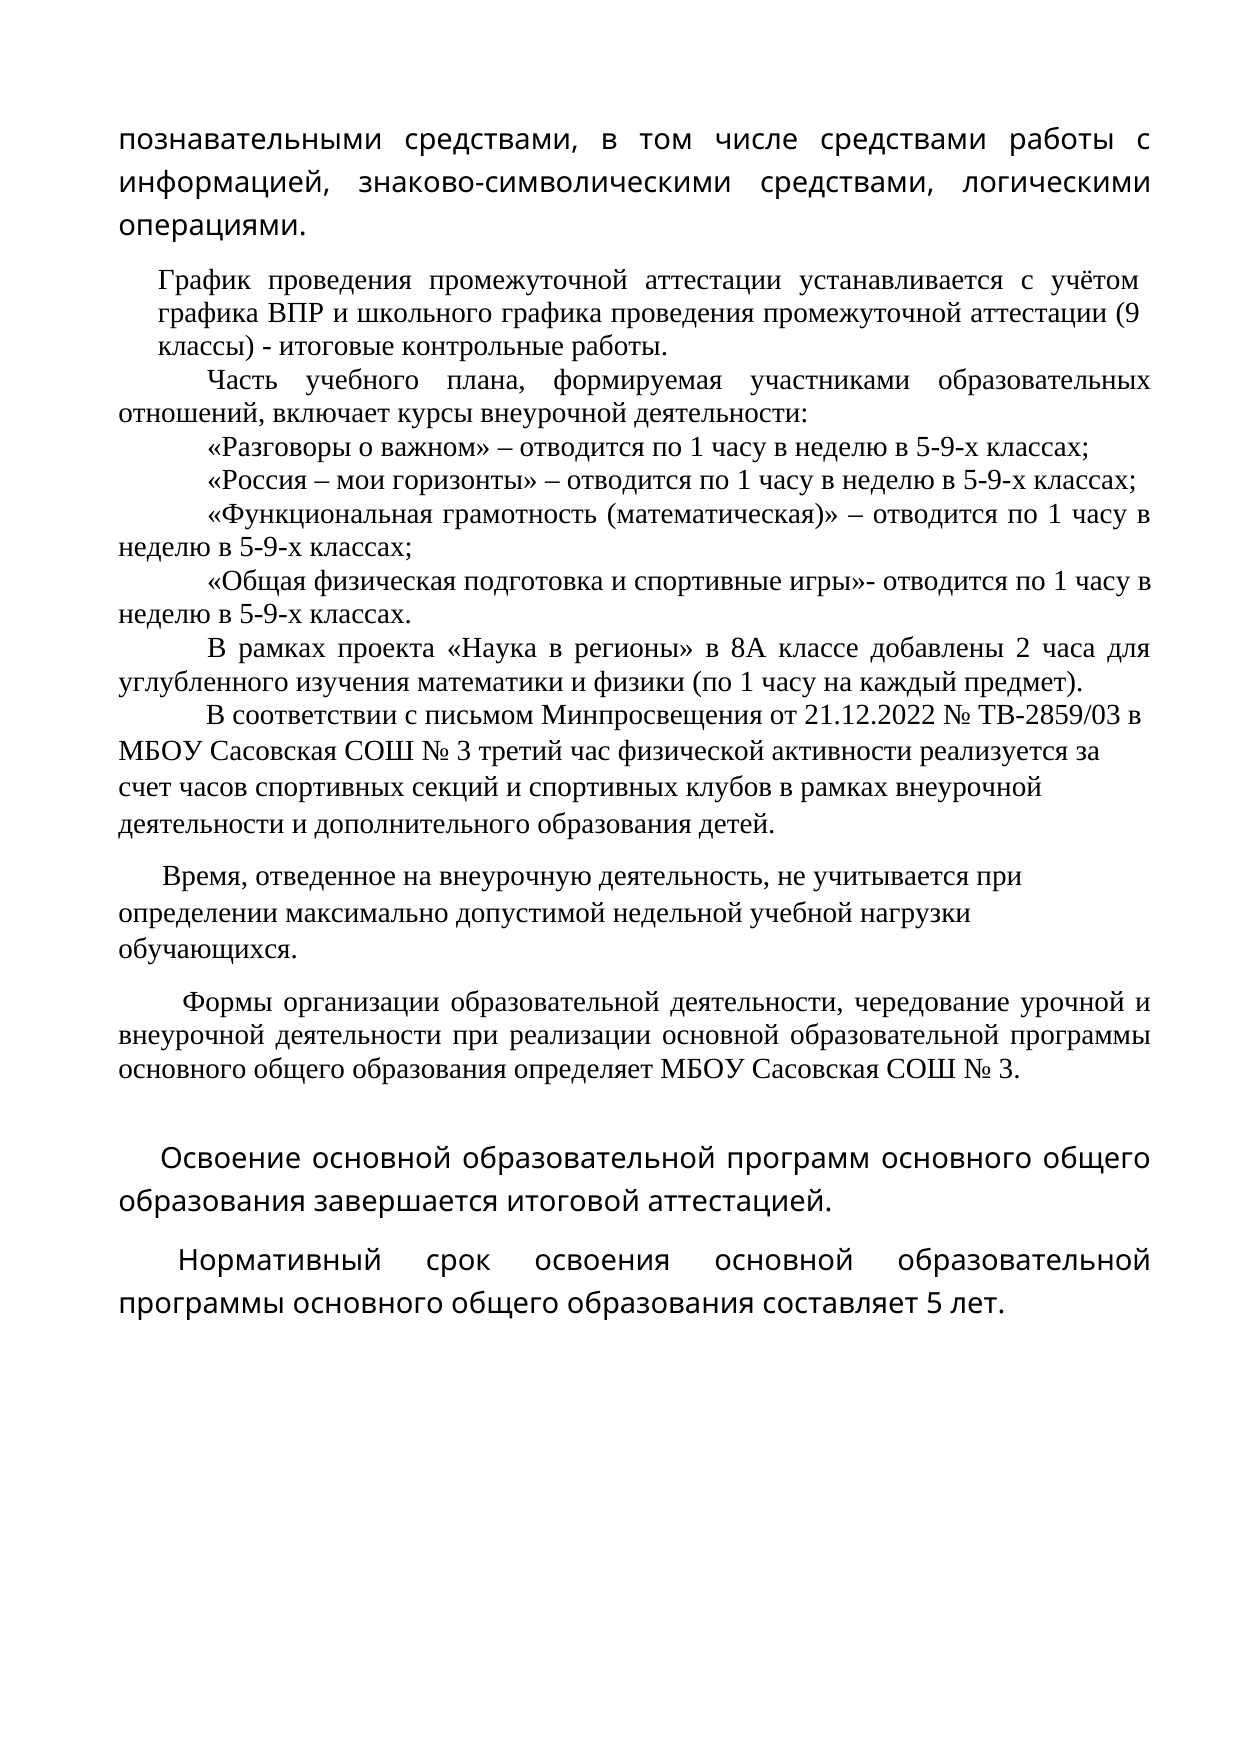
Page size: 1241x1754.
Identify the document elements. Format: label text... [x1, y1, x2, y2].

text В соответствии с письмом Минпросвещения от 21.12.2022 № ТВ-2859/03 в МБОУ Сасовская СОШ № 3 третий час физической активности реализуется за счет часов спортивных секций и спортивных клубов в рамках внеурочной деятельности и дополнительного образования детей. [118, 697, 1152, 839]
text Нормативный срок освоения основной образовательной программы основного общего образования составляет 5 лет. [118, 1239, 1152, 1322]
text Время, отведенное на внеурочную деятельность, не учитывается при определении максимально допустимой недельной учебной нагрузки обучающихся. [118, 858, 1152, 964]
text «Функциональная грамотность (математическая)» – отводится по 1 часу в неделю в 5-9-х классах; [118, 496, 1152, 563]
text Формы организации образовательной деятельности, чередование урочной и внеурочной деятельности при реализации основной образовательной программы основного общего образования определяет МБОУ Сасовская СОШ № 3. [118, 984, 1152, 1084]
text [118, 118, 1152, 243]
text «Россия – мои горизонты» – отводится по 1 часу в неделю в 5-9-х классах; [118, 462, 1152, 496]
text Часть учебного плана, формируемая участниками образовательных отношений, включает курсы внеурочной деятельности: [118, 362, 1152, 429]
text «Разговоры о важном» – отводится по 1 часу в неделю в 5-9-х классах; [118, 429, 1152, 462]
text Освоение основной образовательной программ основного общего образования завершается итоговой аттестацией. [118, 1137, 1152, 1219]
text График проведения промежуточной аттестации устанавливается с учётом графика ВПР и школьного графика проведения промежуточной аттестации (9 классы) - итоговые контрольные работы. [158, 263, 1140, 362]
text «Общая физическая подготовка и спортивные игры»- отводится по 1 часу в неделю в 5-9-х классах. [118, 563, 1152, 630]
text В рамках проекта «Наука в регионы» в 8А классе добавлены 2 часа для углубленного изучения математики и физики (по 1 часу на каждый предмет). [118, 630, 1152, 697]
